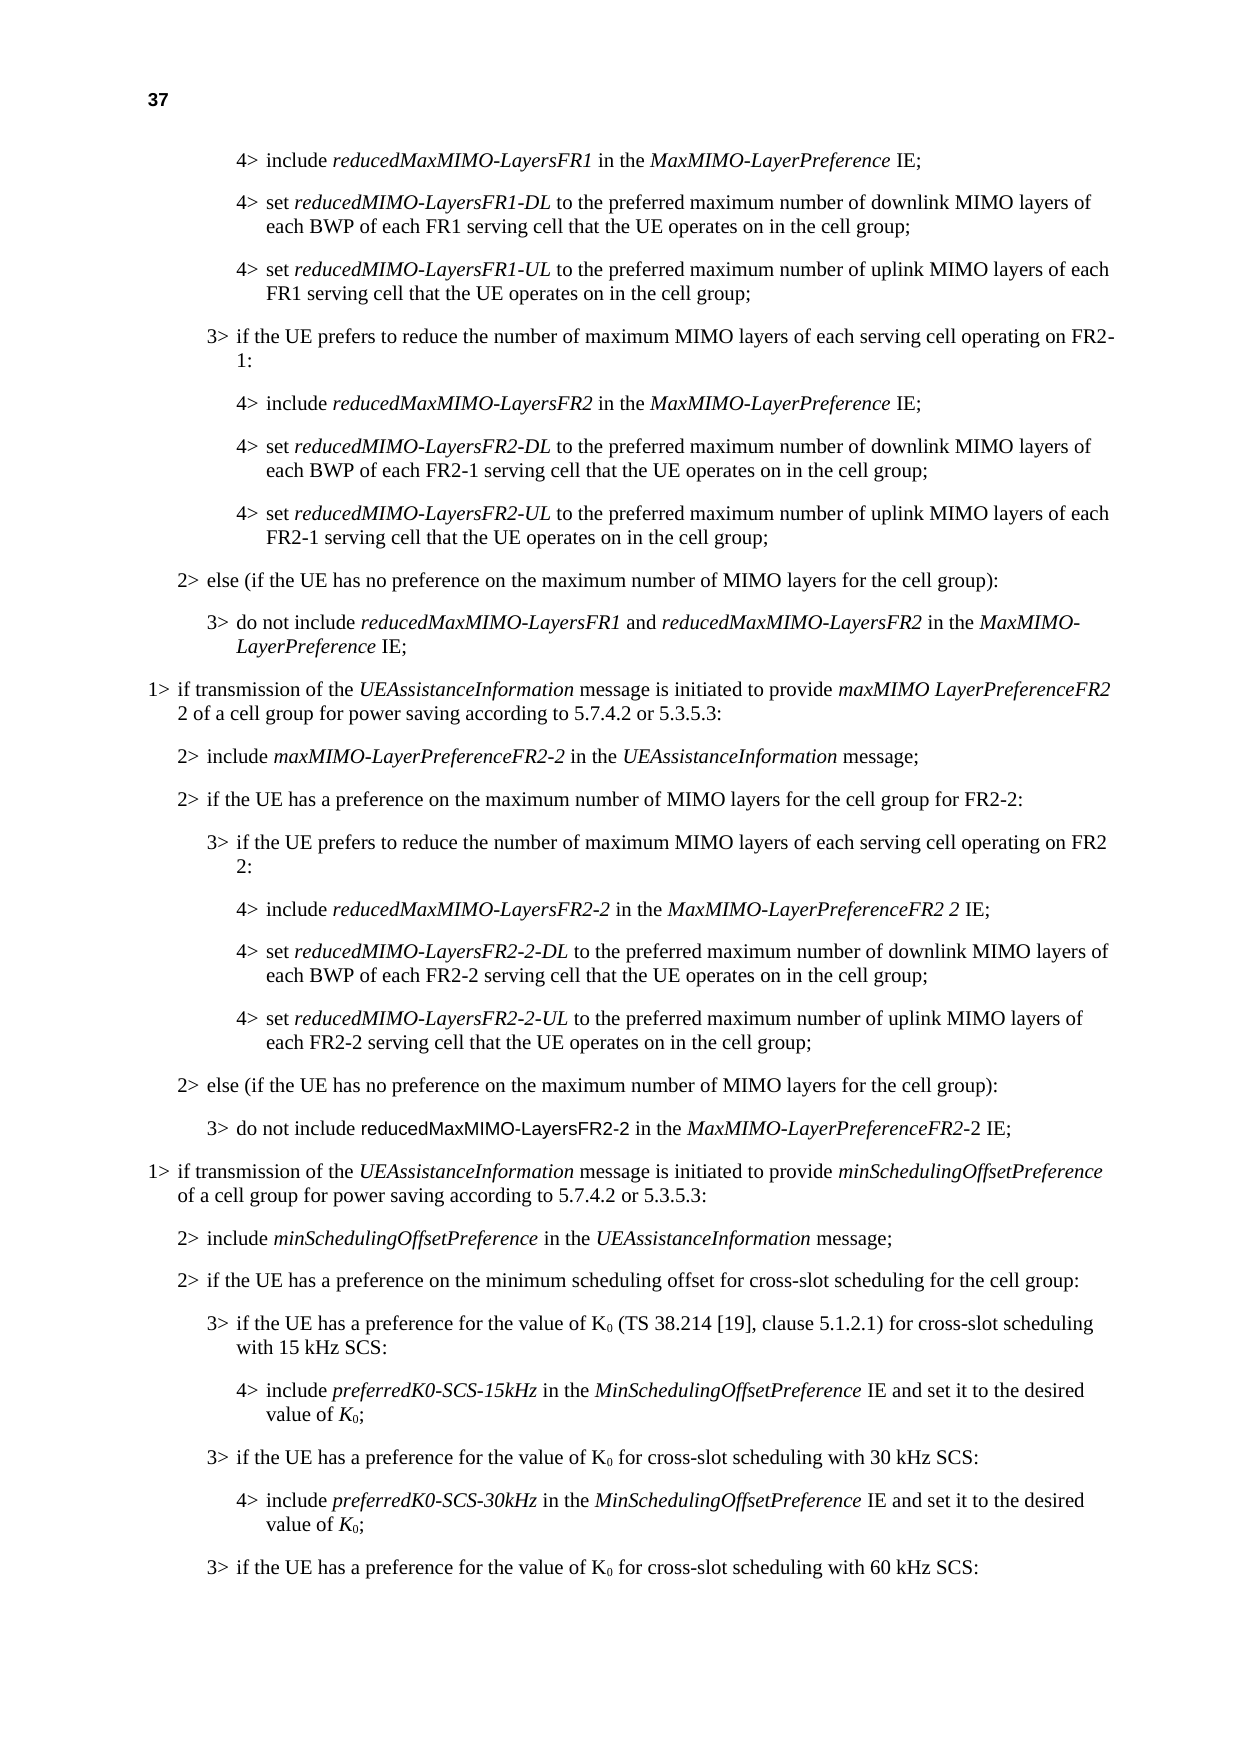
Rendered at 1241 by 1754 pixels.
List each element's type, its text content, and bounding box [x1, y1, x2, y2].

text 1> if transmission of the UEAssistanceInformation message is initiated to provide maxMIMO LayerPreferenceFR2 2 of a cell group for power saving according to 5.7.4.2 or 5.3.5.3: [148, 677, 1122, 725]
text 4> include preferredK0-SCS-15kHz in the MinSchedulingOffsetPreference IE and set it to the desired value of K0; [236, 1378, 1122, 1426]
text 2> if the UE has a preference on the minimum scheduling offset for cross-slot scheduling for the cell group: [177, 1268, 1122, 1292]
text 4> set reducedMIMO-LayersFR2-UL to the preferred maximum number of uplink MIMO layers of each FR2-1 serving cell that the UE operates on in the cell group; [236, 501, 1122, 549]
text 4> set reducedMIMO-LayersFR1-DL to the preferred maximum number of downlink MIMO layers of each BWP of each FR1 serving cell that the UE operates on in the cell group; [236, 190, 1122, 238]
text 4> include reducedMaxMIMO-LayersFR2-2 in the MaxMIMO-LayerPreferenceFR2 2 IE; [236, 897, 1122, 921]
text 4> set reducedMIMO-LayersFR2-2-DL to the preferred maximum number of downlink MIMO layers of each BWP of each FR2-2 serving cell that the UE operates on in the cell group; [236, 939, 1122, 987]
text 3> if the UE has a preference for the value of K0 (TS 38.214 [19], clause 5.1.2.1) for cross-slot scheduling with 15 kHz SCS: [207, 1311, 1122, 1359]
text 2> if the UE has a preference on the maximum number of MIMO layers for the cell group for FR2-2: [177, 787, 1122, 811]
text 4> set reducedMIMO-LayersFR1-UL to the preferred maximum number of uplink MIMO layers of each FR1 serving cell that the UE operates on in the cell group; [236, 257, 1122, 305]
text 2> else (if the UE has no preference on the maximum number of MIMO layers for the cell group): [177, 567, 1122, 592]
text 2> include minSchedulingOffsetPreference in the UEAssistanceInformation message; [177, 1226, 1122, 1250]
text 4> set reducedMIMO-LayersFR2-2-UL to the preferred maximum number of uplink MIMO layers of each FR2-2 serving cell that the UE operates on in the cell group; [236, 1006, 1122, 1054]
text 3> do not include reducedMaxMIMO-LayersFR1 and reducedMaxMIMO-LayersFR2 in the MaxMIMO-LayerPreference IE; [207, 610, 1122, 658]
text 4> include reducedMaxMIMO-LayersFR1 in the MaxMIMO-LayerPreference IE; [236, 147, 1122, 172]
text 3> if the UE prefers to reduce the number of maximum MIMO layers of each serving cell operating on FR2 2: [207, 830, 1122, 878]
text 3> do not include reducedMaxMIMO-LayersFR2-2 in the MaxMIMO-LayerPreferenceFR2-2 IE; [207, 1116, 1122, 1140]
text 2> else (if the UE has no preference on the maximum number of MIMO layers for the cell group): [177, 1073, 1122, 1097]
text 4> set reducedMIMO-LayersFR2-DL to the preferred maximum number of downlink MIMO layers of each BWP of each FR2-1 serving cell that the UE operates on in the cell group; [236, 434, 1122, 482]
text 2> include maxMIMO-LayerPreferenceFR2-2 in the UEAssistanceInformation message; [177, 744, 1122, 768]
text 4> include reducedMaxMIMO-LayersFR2 in the MaxMIMO-LayerPreference IE; [236, 391, 1122, 415]
text 1> if transmission of the UEAssistanceInformation message is initiated to provide minSchedulingOffsetPreference of a cell group for power saving according to 5.7.4.2 or 5.3.5.3: [148, 1159, 1122, 1207]
text 4> include preferredK0-SCS-30kHz in the MinSchedulingOffsetPreference IE and set it to the desired value of K0; [236, 1488, 1122, 1536]
text 3> if the UE has a preference for the value of K0 for cross-slot scheduling with 30 kHz SCS: [207, 1445, 1122, 1469]
text 3> if the UE prefers to reduce the number of maximum MIMO layers of each serving cell operating on FR2-1: [207, 324, 1122, 372]
text 3> if the UE has a preference for the value of K0 for cross-slot scheduling with 60 kHz SCS: [207, 1555, 1122, 1579]
